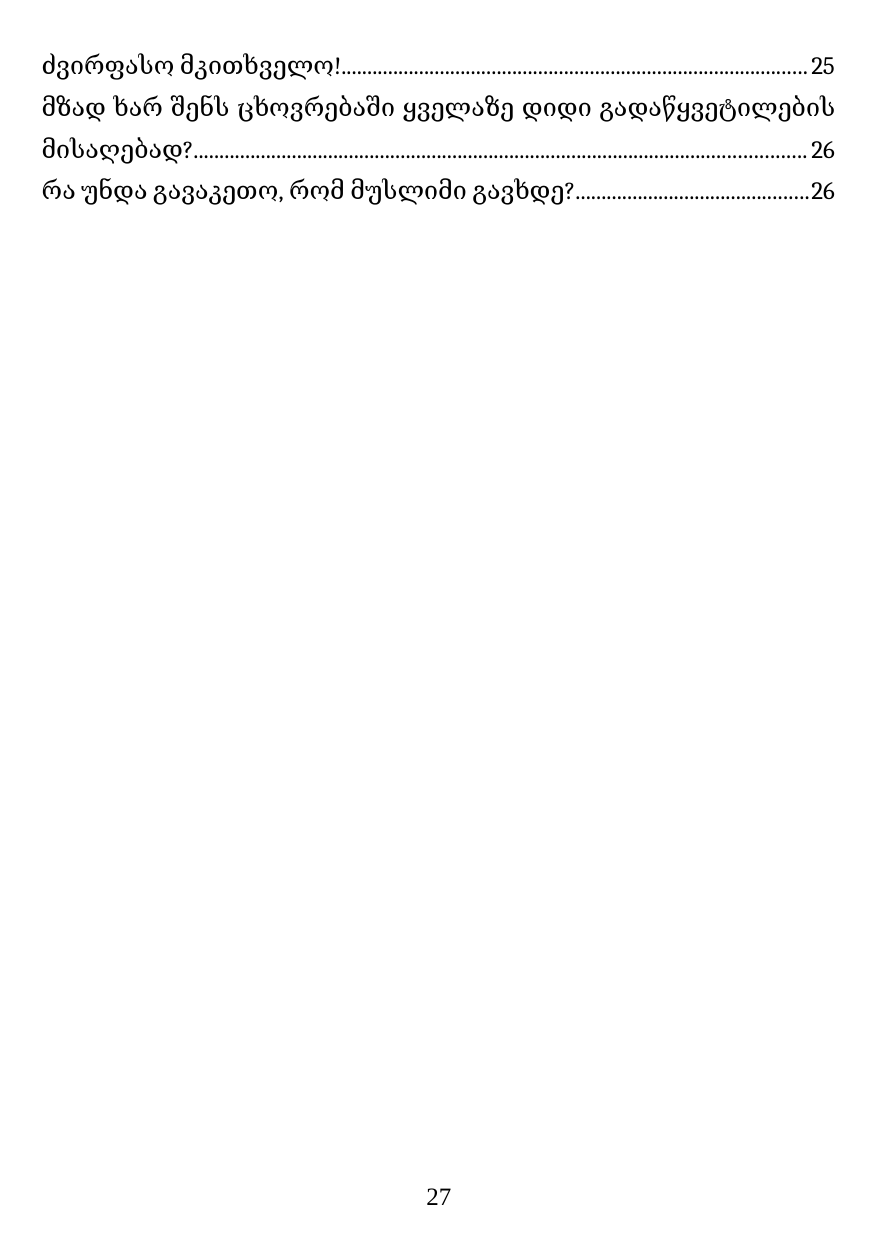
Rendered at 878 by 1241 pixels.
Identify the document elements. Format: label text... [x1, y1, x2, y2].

text რა უნდა გავაკეთო, რომ მუსლიმი გავხდე? 26 [41, 166, 836, 208]
text ძვირფასო მკითხველო! 25 [41, 41, 836, 83]
text მზად ხარ შენს ცხოვრებაში ყველაზე დიდი გადაწყვეტილების მისაღებად? 26 [41, 83, 836, 166]
